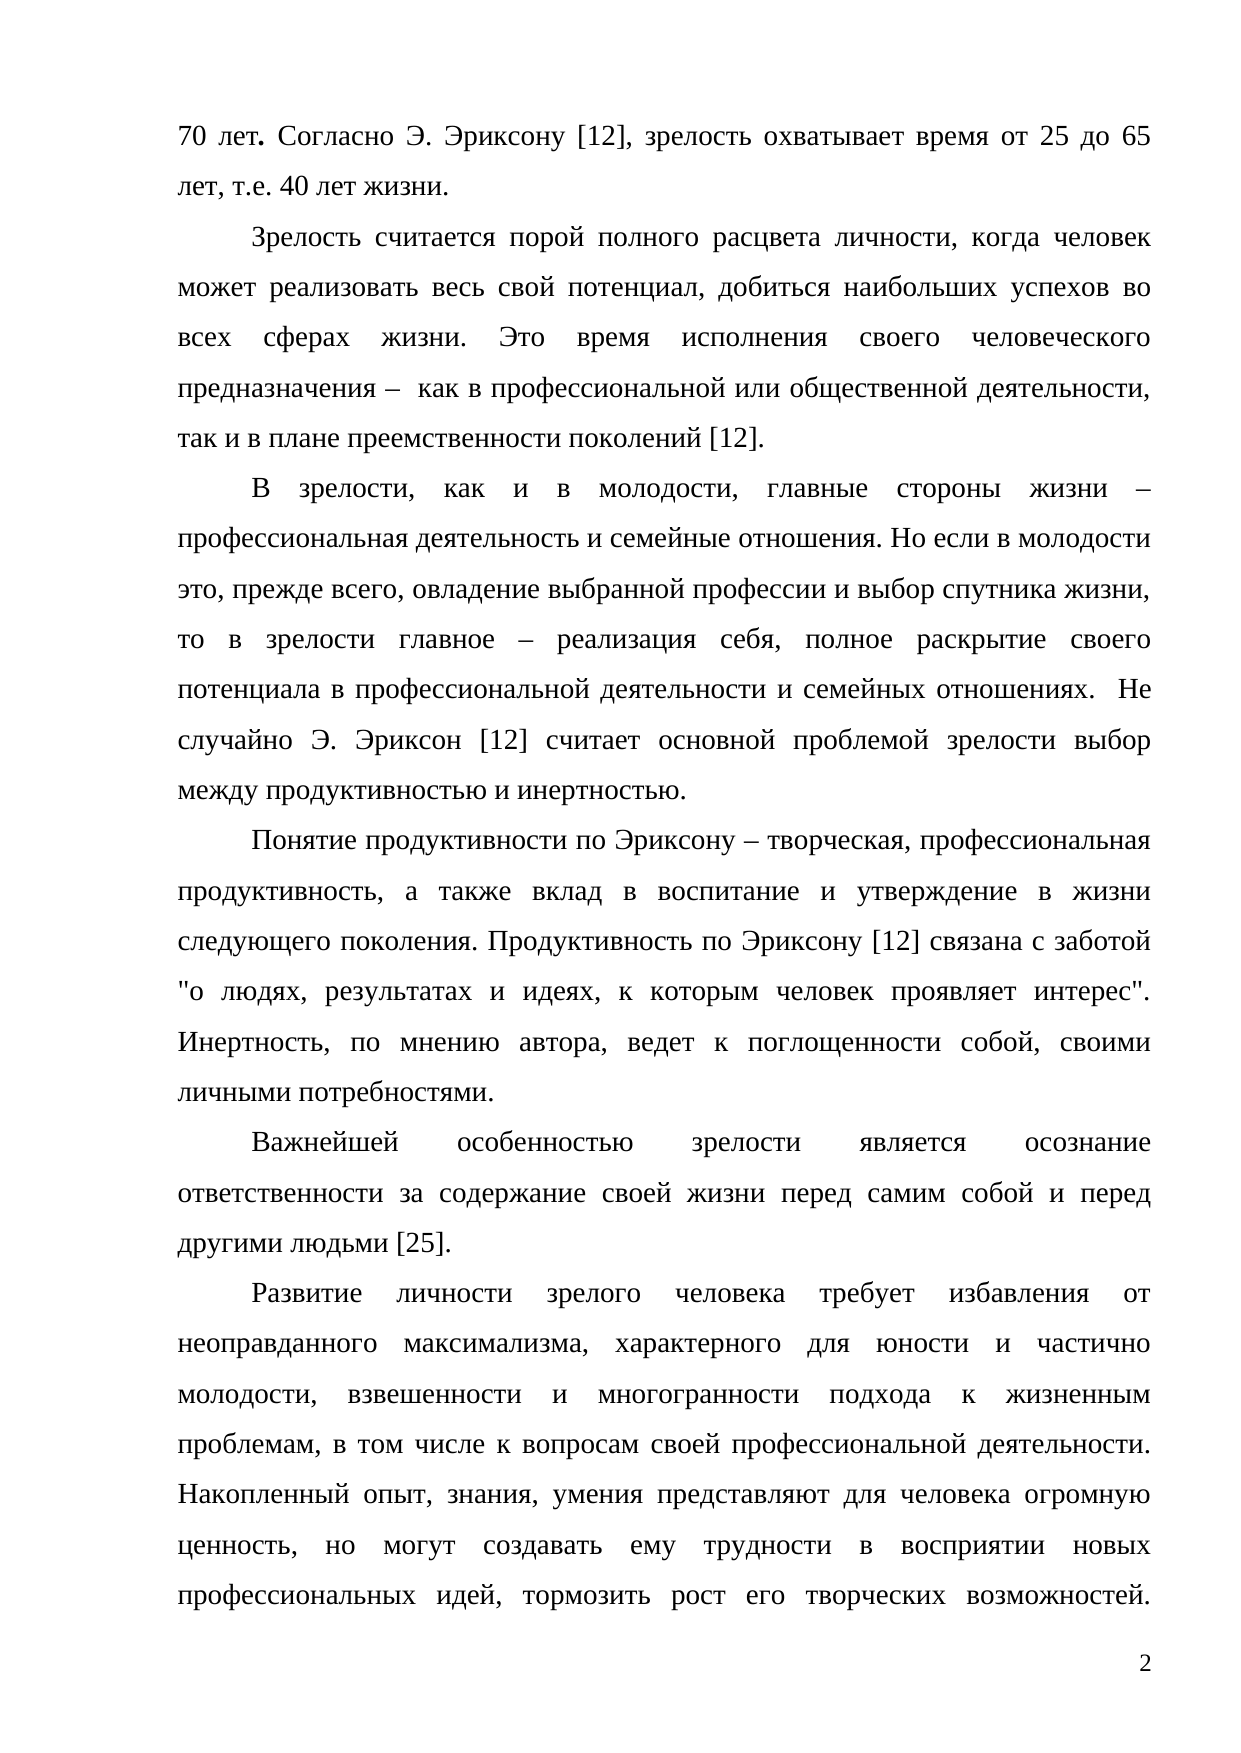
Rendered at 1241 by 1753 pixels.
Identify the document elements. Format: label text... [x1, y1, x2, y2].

text Зрелость считается порой полного расцвета личности, когда человек может реализовать весь свой потенциал, добиться наибольших успехов во всех сферах жизни. Это время исполнения своего человеческого предназначения – как в профессиональной или общественной деятельности, так и в плане преемственности поколений [12]. [177, 219, 1152, 453]
text В зрелости, как и в молодости, главные стороны жизни – профессиональная деятельность и семейные отношения. Но если в молодости это, прежде всего, овладение выбранной профессии и выбор спутника жизни, то в зрелости главное – реализация себя, полное раскрытие своего потенциала в профессиональной деятельности и семейных отношениях. Не случайно Э. Эриксон [12] считает основной проблемой зрелости выбор между продуктивностью и инертностью. [177, 470, 1152, 806]
text Понятие продуктивности по Эриксону – творческая, профессиональная продуктивность, а также вклад в воспитание и утверждение в жизни следующего поколения. Продуктивность по Эриксону [12] связана с заботой "о людях, результатах и идеях, к которым человек проявляет интерес". Инертность, по мнению автора, ведет к поглощенности собой, своими личными потребностями. [177, 822, 1152, 1108]
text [177, 1275, 1152, 1611]
text Важнейшей особенностью зрелости является осознание ответственности за содержание своей жизни перед самим собой и перед другими людьми [25]. [177, 1124, 1152, 1258]
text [177, 118, 1152, 202]
